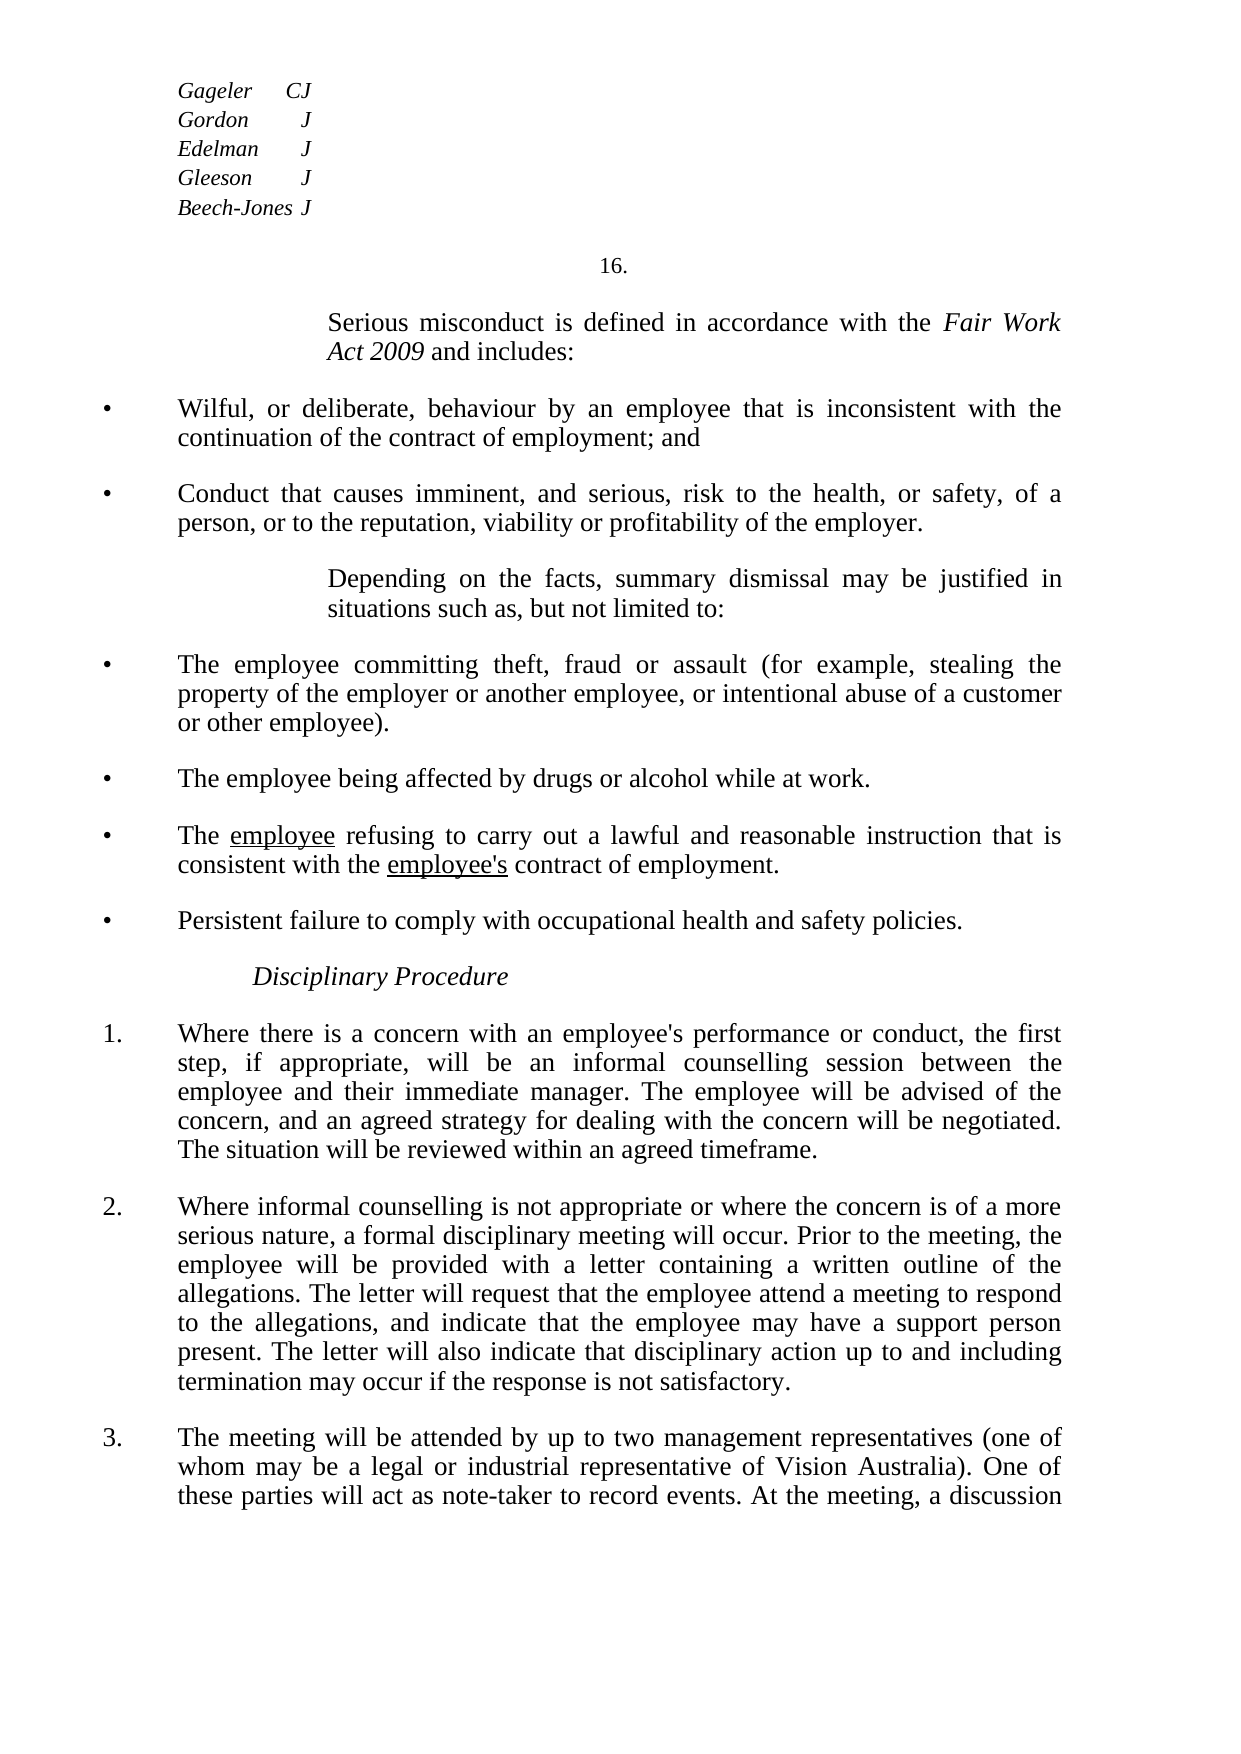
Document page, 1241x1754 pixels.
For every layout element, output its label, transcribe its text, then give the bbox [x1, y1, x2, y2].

text 1. Where there is a concern with an employee's performance or conduct, the first step, if appropriate, will be an informal counselling session between the employee and their immediate manager. The employee will be advised of the concern, and an agreed strategy for dealing with the concern will be negotiated. The situation will be reviewed within an agreed timeframe. [102, 1019, 1063, 1164]
text Depending on the facts, summary dismissal may be justified in situations such as, but not limited to: [252, 564, 1063, 623]
text • Wilful, or deliberate, behaviour by an employee that is inconsistent with the continuation of the contract of employment; and [102, 394, 1063, 452]
text • The employee refusing to carry out a lawful and reasonable instruction that is consistent with the employee's contract of employment. [102, 821, 1063, 879]
text • The employee being affected by drugs or alcohol while at work. [102, 764, 1063, 794]
text • The employee committing theft, fraud or assault (for example, stealing the property of the employer or another employee, or intentional abuse of a customer or other employee). [102, 650, 1063, 737]
text Serious misconduct is defined in accordance with the Fair Work Act 2009 and includes: [252, 308, 1063, 367]
text Disciplinary Procedure [252, 962, 1063, 992]
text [102, 1423, 1063, 1510]
text 2. Where informal counselling is not appropriate or where the concern is of a more serious nature, a formal disciplinary meeting will occur. Prior to the meeting, the employee will be provided with a letter containing a written outline of the allegations. The letter will request that the employee attend a meeting to respond to the allegations, and indicate that the employee may have a support person present. The letter will also indicate that disciplinary action up to and including termination may occur if the response is not satisfactory. [102, 1192, 1063, 1396]
text • Persistent failure to comply with occupational health and safety policies. [102, 906, 1063, 935]
text • Conduct that causes imminent, and serious, risk to the health, or safety, of a person, or to the reputation, viability or profitability of the employer. [102, 479, 1063, 537]
